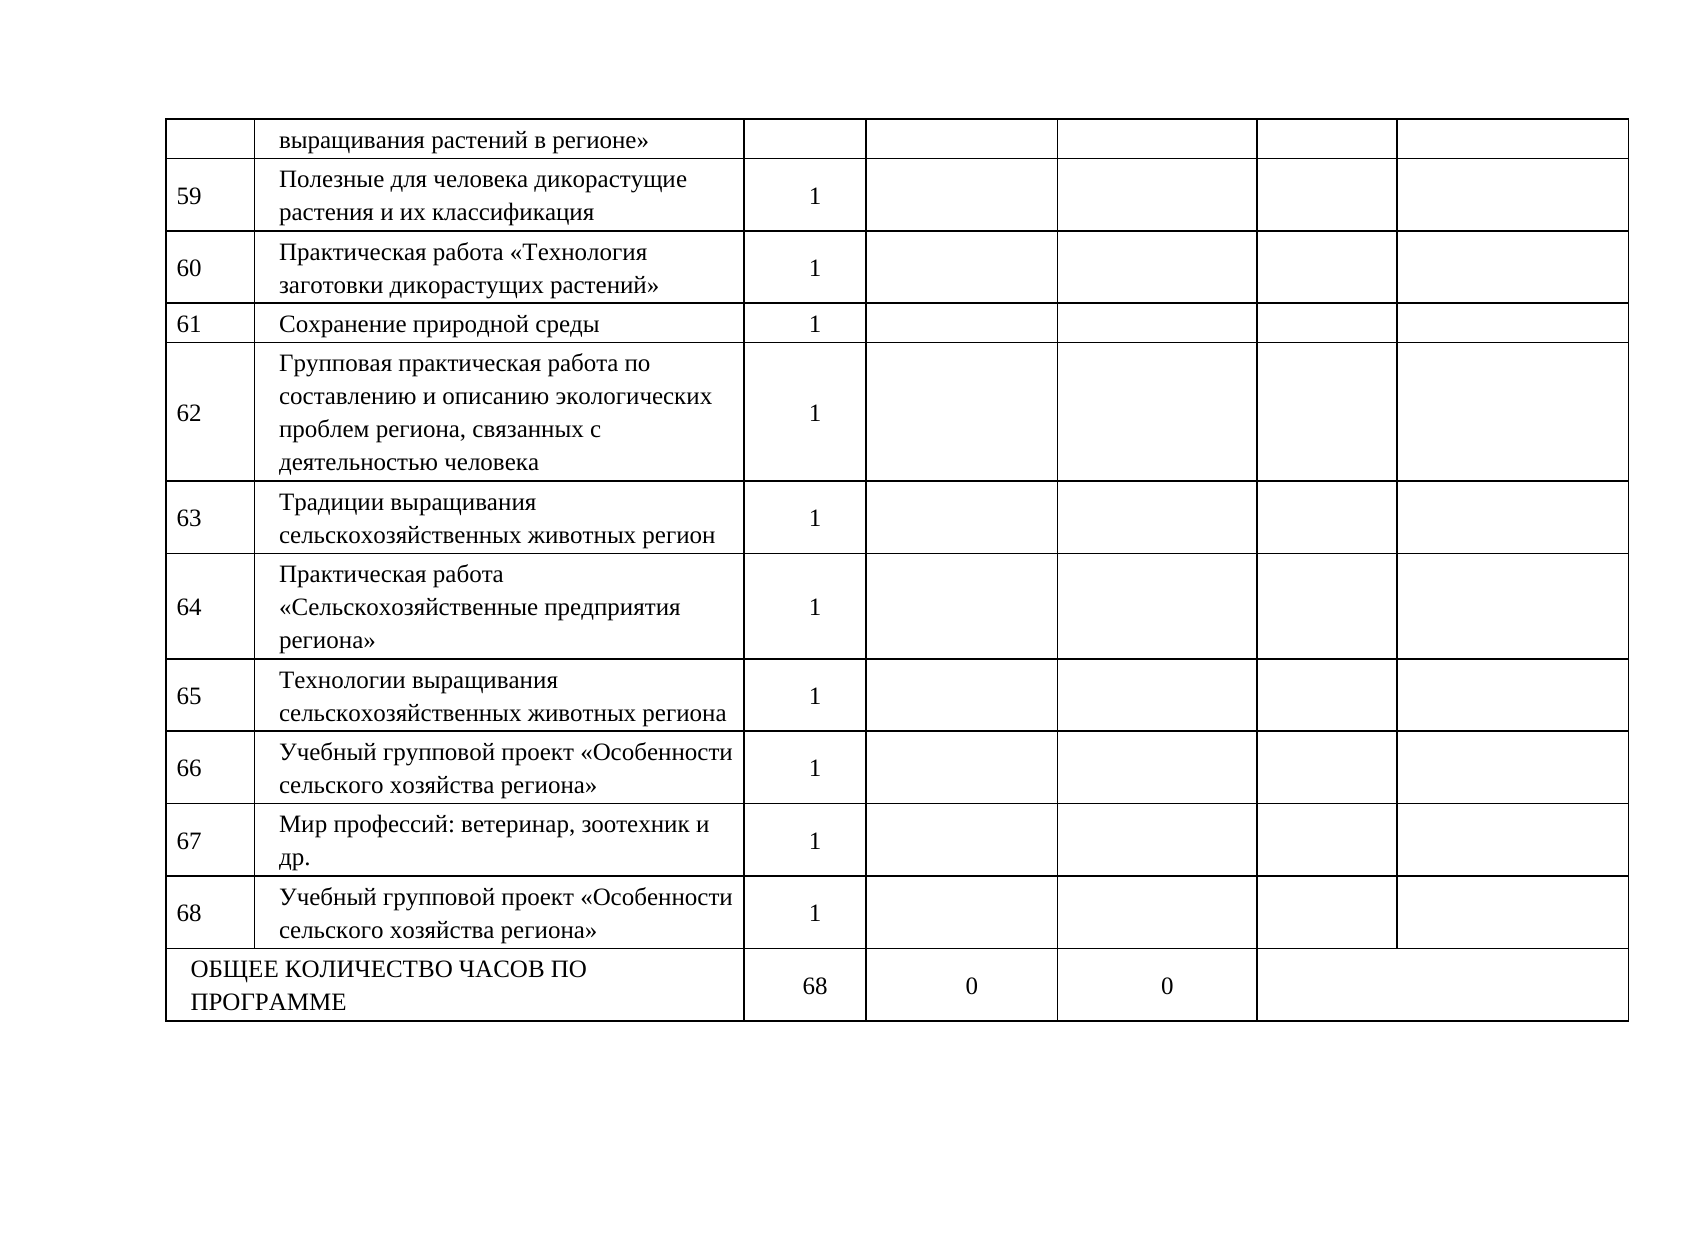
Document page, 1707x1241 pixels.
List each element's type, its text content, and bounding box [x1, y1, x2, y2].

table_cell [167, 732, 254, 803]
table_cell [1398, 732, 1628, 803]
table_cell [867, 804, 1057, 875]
table_cell [1058, 120, 1256, 157]
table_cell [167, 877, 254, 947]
table_cell [1398, 343, 1628, 480]
table_cell [867, 120, 1057, 157]
table_cell 62 [167, 343, 254, 480]
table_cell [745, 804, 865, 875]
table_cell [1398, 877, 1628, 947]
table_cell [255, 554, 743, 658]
table_cell 1 [745, 343, 865, 480]
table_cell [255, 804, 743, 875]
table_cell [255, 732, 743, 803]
table_cell [867, 232, 1057, 302]
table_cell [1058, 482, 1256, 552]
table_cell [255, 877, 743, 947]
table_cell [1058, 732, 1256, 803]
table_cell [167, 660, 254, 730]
table_cell [1058, 343, 1256, 480]
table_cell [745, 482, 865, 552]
table_cell [1398, 159, 1628, 230]
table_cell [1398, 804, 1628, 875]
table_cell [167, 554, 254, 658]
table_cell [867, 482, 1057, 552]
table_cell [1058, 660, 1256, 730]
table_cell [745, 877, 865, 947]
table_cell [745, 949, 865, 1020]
table_cell [867, 159, 1057, 230]
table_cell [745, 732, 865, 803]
table_cell [1258, 232, 1396, 302]
table_cell [1398, 120, 1628, 157]
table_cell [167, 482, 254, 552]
table_cell [867, 304, 1057, 342]
table_cell Практическая работа «Технология заготовки дикорастущих растений» [255, 232, 743, 302]
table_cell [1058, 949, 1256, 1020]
table_cell Групповая практическая работа по составлению и описанию экологических проблем региона, связанных с деятельностью человека [255, 343, 743, 480]
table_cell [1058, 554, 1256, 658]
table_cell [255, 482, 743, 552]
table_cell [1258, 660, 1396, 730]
table_cell 61 [167, 304, 254, 342]
table_cell [1398, 232, 1628, 302]
table_cell 1 [745, 159, 865, 230]
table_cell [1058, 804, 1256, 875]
table_cell Полезные для человека дикорастущие растения и их классификация [255, 159, 743, 230]
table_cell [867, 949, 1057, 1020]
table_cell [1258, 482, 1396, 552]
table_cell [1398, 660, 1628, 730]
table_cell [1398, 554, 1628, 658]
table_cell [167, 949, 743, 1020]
table_cell 60 [167, 232, 254, 302]
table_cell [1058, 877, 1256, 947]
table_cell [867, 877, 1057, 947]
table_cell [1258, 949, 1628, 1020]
table_cell [1058, 304, 1256, 342]
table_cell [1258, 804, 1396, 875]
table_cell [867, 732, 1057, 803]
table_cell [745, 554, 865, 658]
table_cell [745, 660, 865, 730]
table_cell 59 [167, 159, 254, 230]
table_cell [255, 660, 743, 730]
table_cell 1 [745, 120, 865, 157]
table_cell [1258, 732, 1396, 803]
table_cell [1258, 120, 1396, 157]
table_cell [1058, 159, 1256, 230]
table_cell Сохранение природной среды [255, 304, 743, 342]
table_cell [1258, 159, 1396, 230]
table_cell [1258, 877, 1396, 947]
table_cell 1 [745, 232, 865, 302]
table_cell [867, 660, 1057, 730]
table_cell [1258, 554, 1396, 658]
table_cell [1258, 343, 1396, 480]
table_cell [1398, 304, 1628, 342]
table_cell [1258, 304, 1396, 342]
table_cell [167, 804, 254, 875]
table_cell [867, 343, 1057, 480]
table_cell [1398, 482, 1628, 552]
table_cell [1058, 232, 1256, 302]
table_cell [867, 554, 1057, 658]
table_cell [255, 120, 743, 157]
table_cell 1 [745, 304, 865, 342]
table_cell 58 [167, 120, 254, 157]
